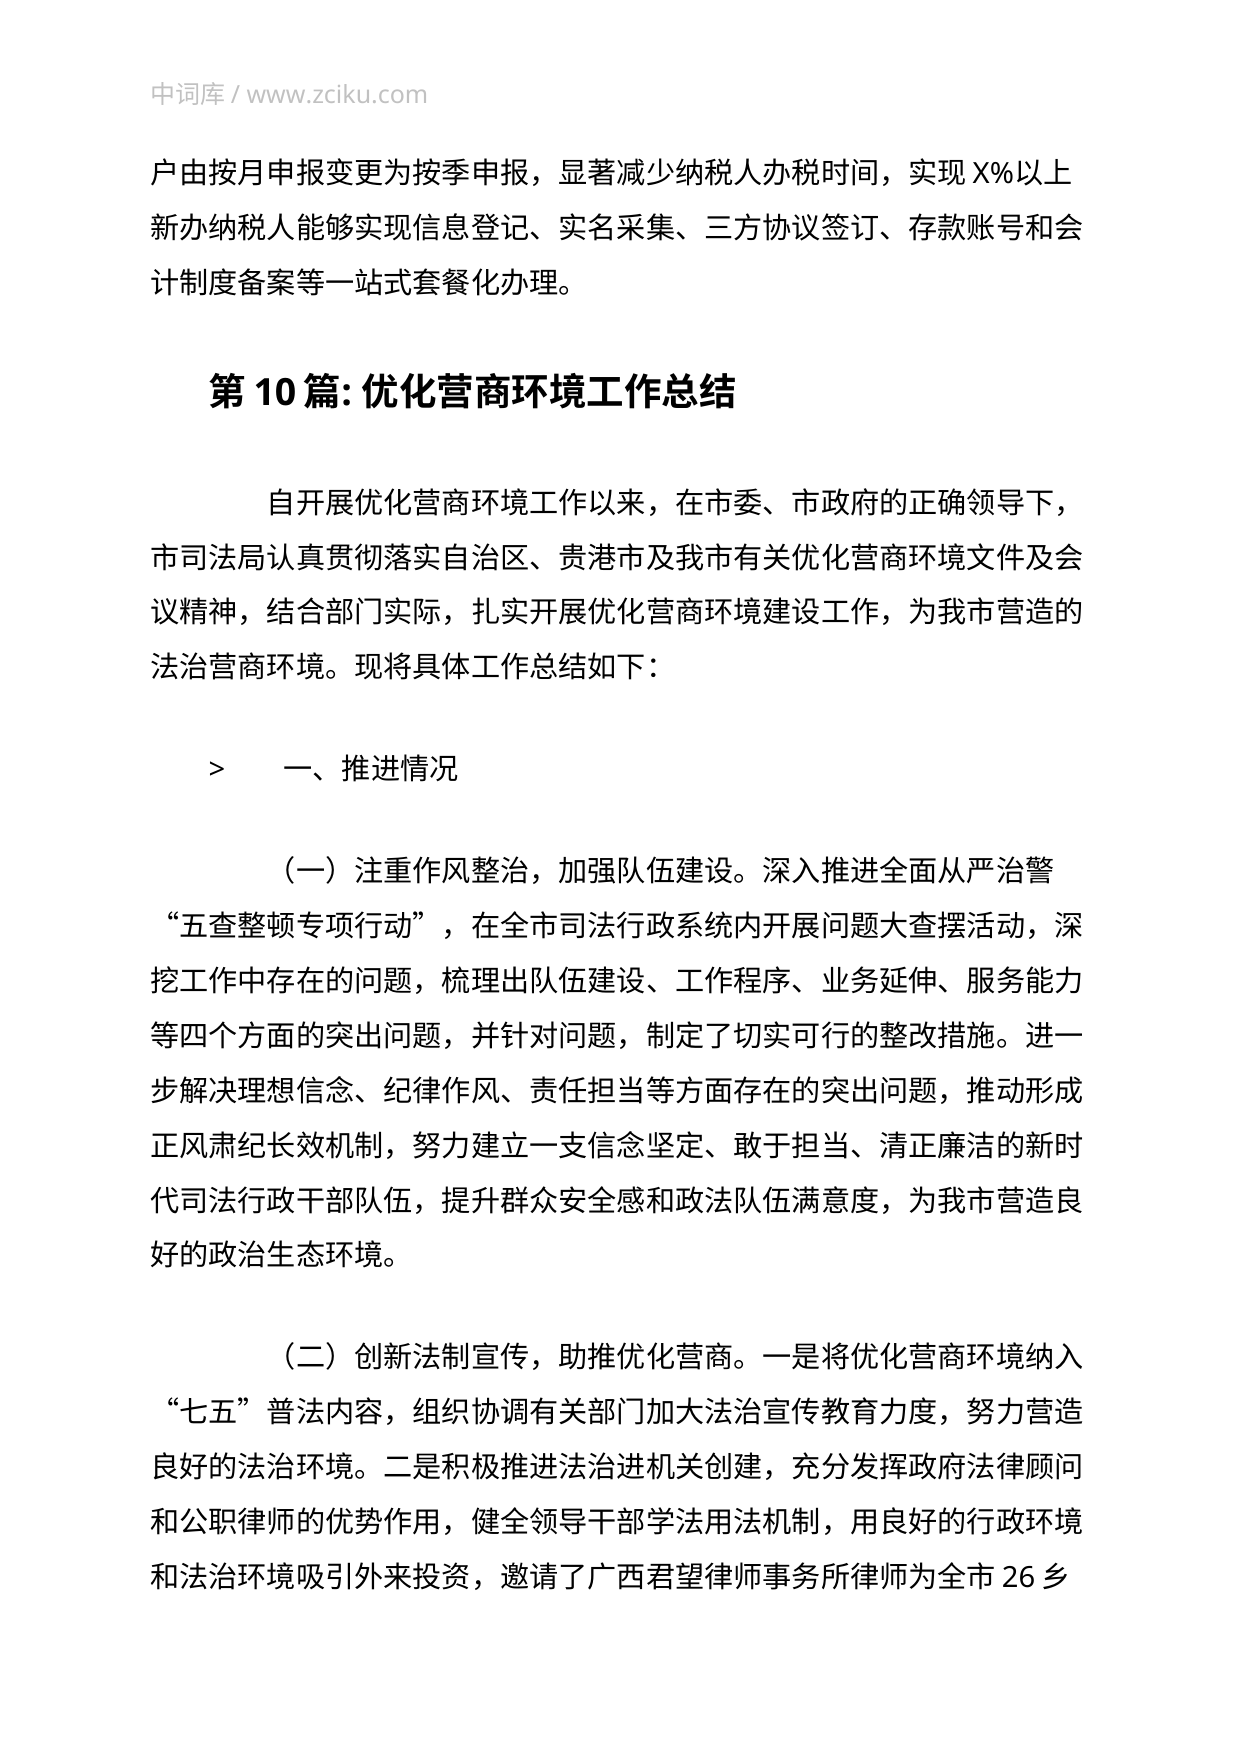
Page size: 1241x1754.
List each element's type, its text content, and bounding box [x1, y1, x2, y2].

text 自开展优化营商环境工作以来，在市委、市政府的正确领导下，市司法局认真贯彻落实自治区、贵港市及我市有关优化营商环境文件及会议精神，结合部门实际，扎实开展优化营商环境建设工作，为我市营造的法治营商环境。现将具体工作总结如下： [150, 479, 1090, 686]
text 第10篇: 优化营商环境工作总结 [150, 362, 1090, 416]
text （一）注重作风整治，加强队伍建设。深入推进全面从严治警“五查整顿专项行动”，在全市司法行政系统内开展问题大查摆活动，深挖工作中存在的问题，梳理出队伍建设、工作程序、业务延伸、服务能力等四个方面的突出问题，并针对问题，制定了切实可行的整改措施。进一步解决理想信念、纪律作风、责任担当等方面存在的突出问题，推动形成正风肃纪长效机制，努力建立一支信念坚定、敢于担当、清正廉洁的新时代司法行政干部队伍，提升群众安全感和政法队伍满意度，为我市营造良好的政治生态环境。 [150, 848, 1090, 1274]
text > 一、推进情况 [150, 746, 1090, 788]
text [150, 1334, 1090, 1596]
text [150, 150, 1090, 302]
